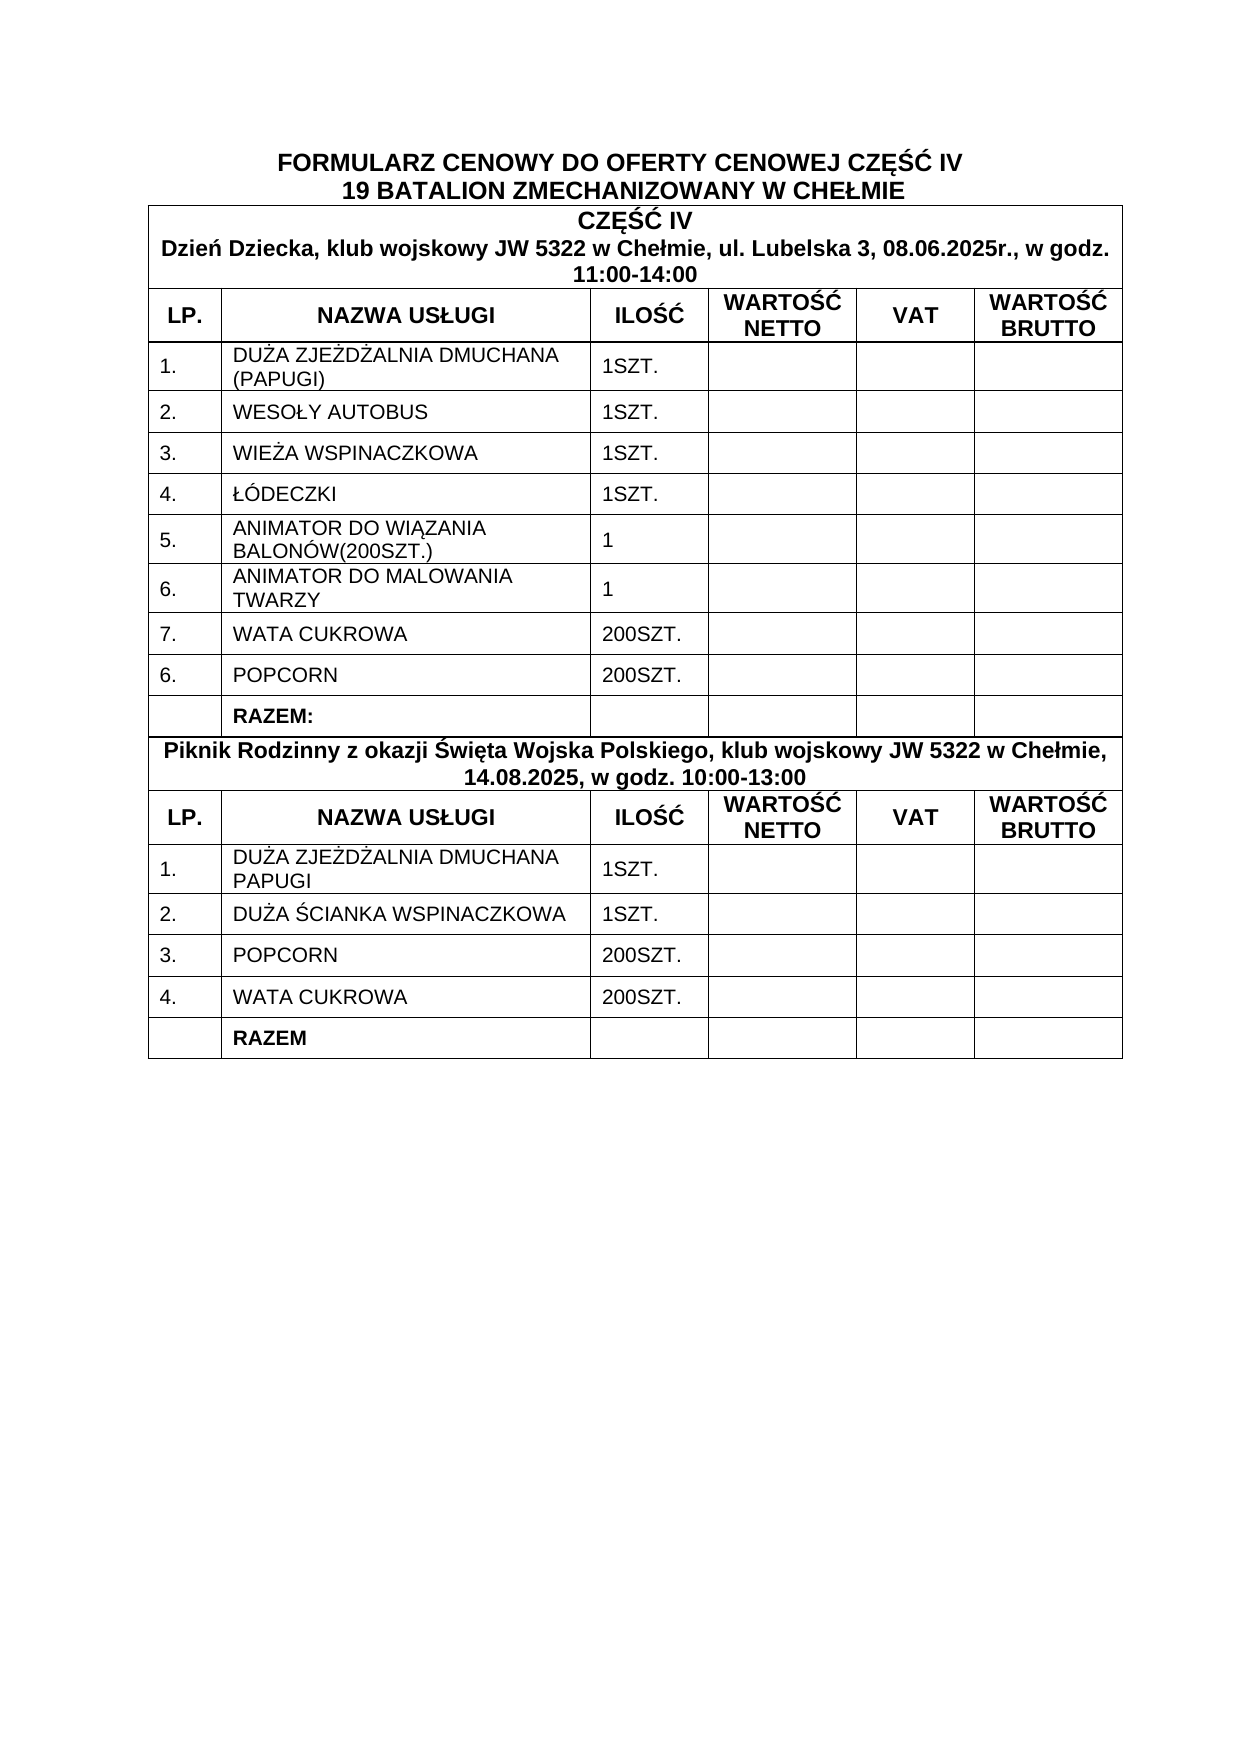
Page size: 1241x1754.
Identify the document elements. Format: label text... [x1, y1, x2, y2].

table_cell [709, 1018, 856, 1058]
table_cell VAT [857, 289, 974, 341]
table_cell 6. [149, 655, 221, 695]
table_cell 1. [149, 845, 221, 893]
table_cell [709, 433, 856, 473]
table_cell RAZEM: [222, 696, 590, 736]
table_cell [975, 977, 1122, 1017]
table_cell 4. [149, 977, 221, 1017]
table_cell 3. [149, 433, 221, 473]
table_cell LP. [149, 289, 221, 341]
table_cell Piknik Rodzinny z okazji Święta Wojska Polskiego, klub wojskowy JW 5322 w Chełmie, 14.08.2025, w godz. 10:00-13:00 [149, 738, 1122, 790]
table_cell [975, 564, 1122, 612]
table_cell 1SZT. [591, 343, 708, 390]
table_cell DUŻA ŚCIANKA WSPINACZKOWA [222, 894, 590, 934]
table_cell [709, 977, 856, 1017]
table_cell [857, 391, 974, 432]
table_cell [857, 655, 974, 695]
table_cell WARTOŚĆ NETTO [709, 289, 856, 341]
table_cell [857, 935, 974, 976]
table_cell POPCORN [222, 655, 590, 695]
table_cell [709, 564, 856, 612]
table_cell [709, 655, 856, 695]
table_cell 2. [149, 391, 221, 432]
table_cell DUŻA ZJEŻDŻALNIA DMUCHANA PAPUGI [222, 845, 590, 893]
table_cell 1 [591, 515, 708, 563]
table_cell 200SZT. [591, 935, 708, 976]
table_cell 6. [149, 564, 221, 612]
table_cell ILOŚĆ [591, 289, 708, 341]
table_cell [975, 515, 1122, 563]
table_cell [975, 343, 1122, 390]
table_cell [709, 935, 856, 976]
table_cell 1SZT. [591, 474, 708, 514]
table_cell [857, 845, 974, 893]
table_cell [857, 515, 974, 563]
table_cell NAZWA USŁUGI [222, 289, 590, 341]
table_cell [975, 696, 1122, 736]
table_cell RAZEM [222, 1018, 590, 1058]
table_cell 4. [149, 474, 221, 514]
table_cell WARTOŚĆ BRUTTO [975, 791, 1122, 844]
table_cell ILOŚĆ [591, 791, 708, 844]
table_cell 200SZT. [591, 977, 708, 1017]
table_cell WATA CUKROWA [222, 977, 590, 1017]
table_cell [709, 343, 856, 390]
table_cell [709, 894, 856, 934]
table_cell [857, 343, 974, 390]
table_cell ŁÓDECZKI [222, 474, 590, 514]
table_cell WARTOŚĆ BRUTTO [975, 289, 1122, 341]
table_cell ANIMATOR DO MALOWANIA TWARZY [222, 564, 590, 612]
table_cell WATA CUKROWA [222, 613, 590, 654]
table_cell 7. [149, 613, 221, 654]
table_cell 1. [149, 343, 221, 390]
table_cell WESOŁY AUTOBUS [222, 391, 590, 432]
table_cell 1SZT. [591, 845, 708, 893]
table_cell [857, 433, 974, 473]
table_cell [975, 655, 1122, 695]
table_cell [149, 696, 221, 736]
table_cell 2. [149, 894, 221, 934]
table_cell 200SZT. [591, 655, 708, 695]
table_cell VAT [857, 791, 974, 844]
table_cell 5. [149, 515, 221, 563]
table_cell NAZWA USŁUGI [222, 791, 590, 844]
table_cell [857, 474, 974, 514]
table_cell [709, 696, 856, 736]
table_cell [709, 515, 856, 563]
table_cell 200SZT. [591, 613, 708, 654]
table_cell [975, 894, 1122, 934]
table_cell DUŻA ZJEŻDŻALNIA DMUCHANA (PAPUGI) [222, 343, 590, 390]
table_cell [857, 1018, 974, 1058]
table_cell 3. [149, 935, 221, 976]
table_cell [709, 391, 856, 432]
table_cell [591, 1018, 708, 1058]
table_cell [149, 1018, 221, 1058]
table_cell [857, 977, 974, 1017]
text 19 BATALION ZMECHANIZOWANY W CHEŁMIE [148, 176, 1093, 205]
table_cell [857, 613, 974, 654]
table_cell LP. [149, 791, 221, 844]
table_cell [975, 1018, 1122, 1058]
table_cell WARTOŚĆ NETTO [709, 791, 856, 844]
table_cell [975, 391, 1122, 432]
table_cell 1SZT. [591, 433, 708, 473]
table_cell [975, 845, 1122, 893]
table_cell [591, 696, 708, 736]
table_cell [975, 613, 1122, 654]
text FORMULARZ CENOWY DO OFERTY CENOWEJ CZĘŚĆ IV [148, 148, 1093, 176]
table_cell [975, 935, 1122, 976]
table_cell [975, 433, 1122, 473]
table_cell 1SZT. [591, 391, 708, 432]
table_header CZĘŚĆ IV Dzień Dziecka, klub wojskowy JW 5322 w Chełmie, ul. Lubelska 3, 08.06.2025r., w godz. 11:00-14:00 [149, 206, 1122, 288]
table_cell 1 [591, 564, 708, 612]
table_cell [709, 474, 856, 514]
table_cell [857, 564, 974, 612]
table_cell [709, 613, 856, 654]
table_cell ANIMATOR DO WIĄZANIA BALONÓW(200SZT.) [222, 515, 590, 563]
table_cell [857, 894, 974, 934]
table_cell WIEŻA WSPINACZKOWA [222, 433, 590, 473]
table_cell [709, 845, 856, 893]
table_cell [975, 474, 1122, 514]
table_cell 1SZT. [591, 894, 708, 934]
table_cell [857, 696, 974, 736]
table_cell POPCORN [222, 935, 590, 976]
